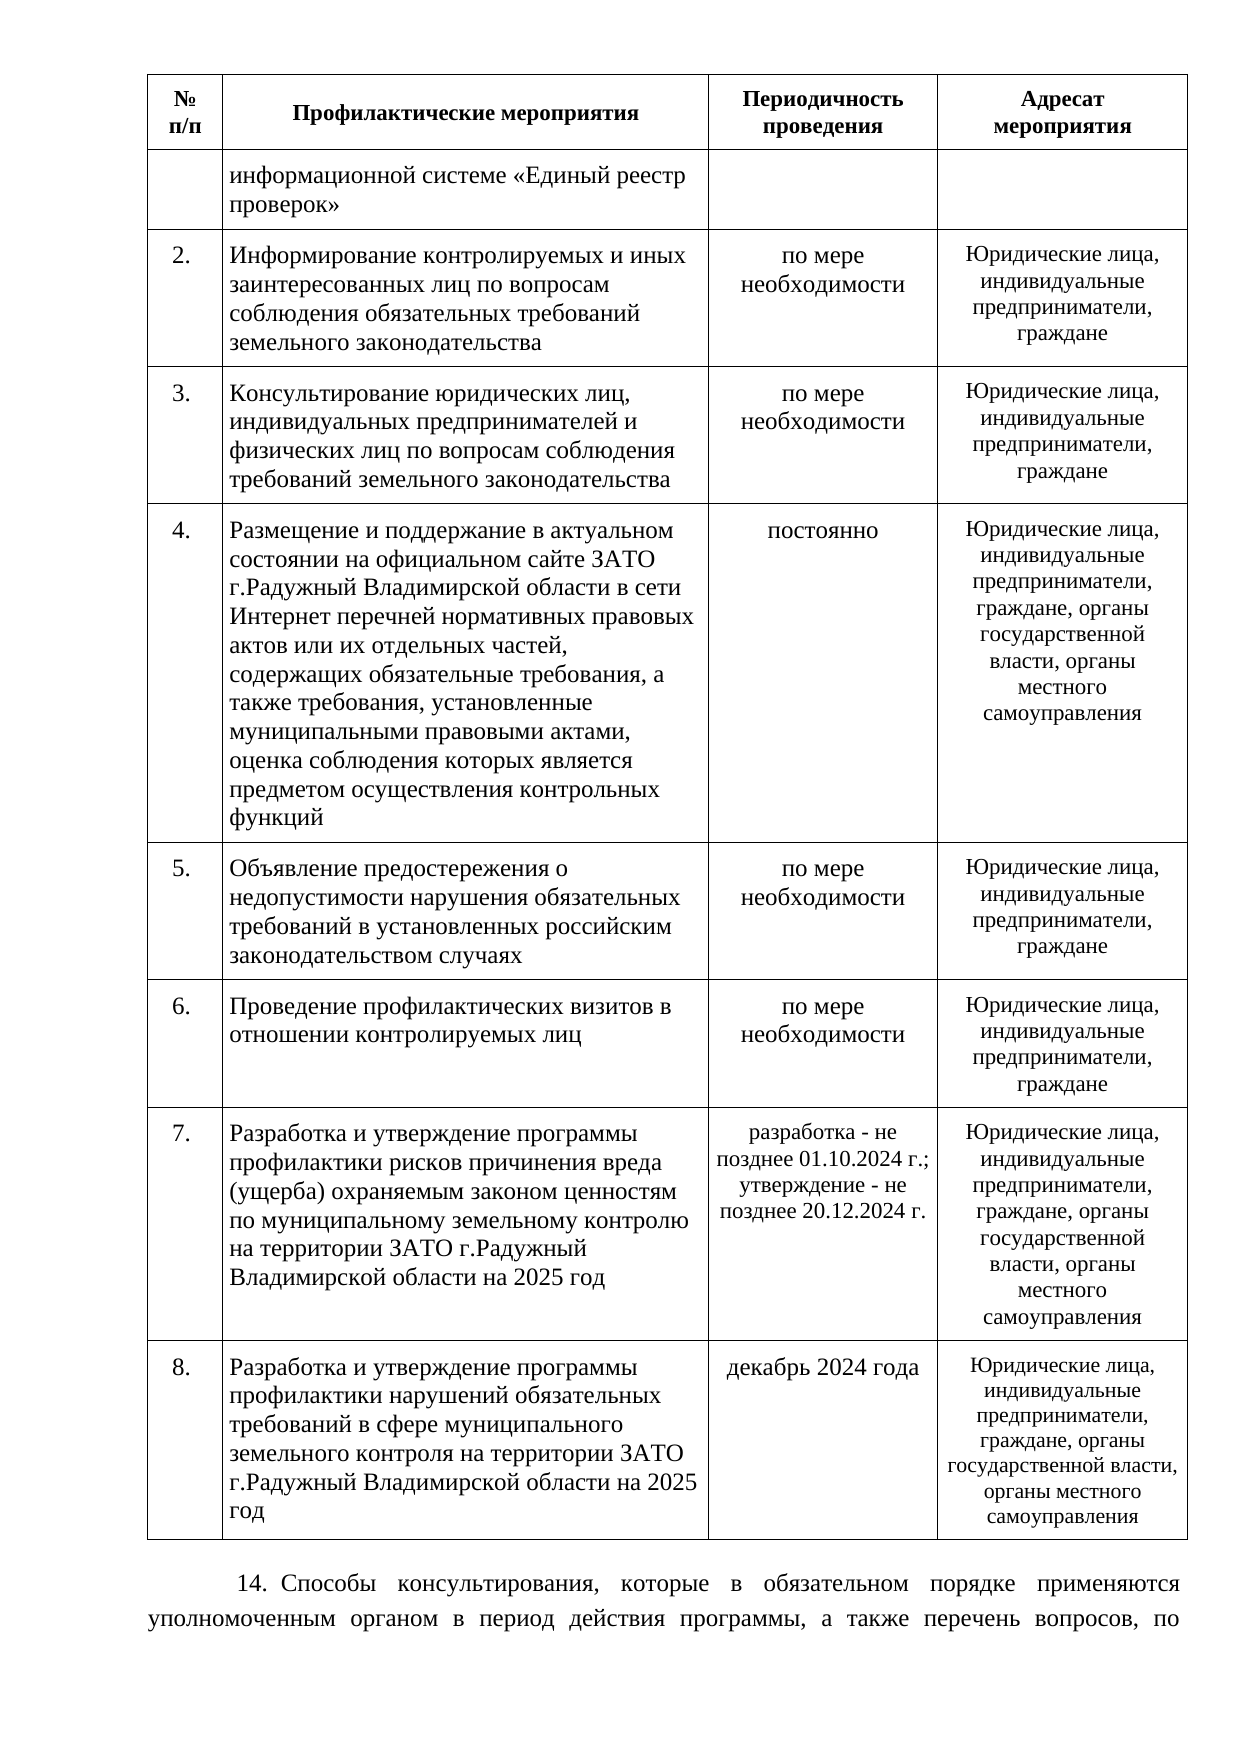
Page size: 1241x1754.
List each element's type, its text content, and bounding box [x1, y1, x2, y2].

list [148, 1568, 1181, 1632]
table_cell [148, 843, 222, 979]
table_cell [148, 1341, 222, 1539]
table_cell [148, 980, 222, 1107]
table_header Периодичность проведения [709, 75, 937, 149]
table_cell декабрь 2024 года [709, 1341, 937, 1539]
table_header Профилактические мероприятия [223, 75, 708, 149]
table_cell Информирование контролируемых и иных заинтересованных лиц по вопросам соблюдения обязательных требований земельного законодательства [223, 230, 708, 366]
table_cell по мере необходимости [709, 843, 937, 979]
table_cell Юридические лица, индивидуальные предприниматели, граждане [938, 367, 1187, 503]
table_cell [148, 150, 222, 229]
table_cell Юридические лица, индивидуальные предприниматели, граждане, органы государственной власти, органы местного самоуправления [938, 1341, 1187, 1539]
table_cell [148, 504, 222, 842]
table_header Адресат мероприятия [938, 75, 1187, 149]
table_cell Юридические лица, индивидуальные предприниматели, граждане [938, 843, 1187, 979]
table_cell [709, 150, 937, 229]
table_cell Юридические лица, индивидуальные предприниматели, граждане, органы государственной власти, органы местного самоуправления [938, 1108, 1187, 1340]
table_cell Проведение профилактических визитов в отношении контролируемых лиц [223, 980, 708, 1107]
table_cell по мере необходимости [709, 980, 937, 1107]
table_cell постоянно [709, 504, 937, 842]
table_cell разработка - не позднее 01.10.2024 г.; утверждение - не позднее 20.12.2024 г. [709, 1108, 937, 1340]
table_cell Разработка и утверждение программы профилактики рисков причинения вреда (ущерба) охраняемым законом ценностям по муниципальному земельному контролю на территории ЗАТО г.Радужный Владимирской области на 2025 год [223, 1108, 708, 1340]
table_cell Размещение и поддержание в актуальном состоянии на официальном сайте ЗАТО г.Радужный Владимирской области в сети Интернет перечней нормативных правовых актов или их отдельных частей, содержащих обязательные требования, а также требования, установленные муниципальными правовыми актами, оценка соблюдения которых является предметом осуществления контрольных функций [223, 504, 708, 842]
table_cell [223, 150, 708, 229]
table_cell Консультирование юридических лиц, индивидуальных предпринимателей и физических лиц по вопросам соблюдения требований земельного законодательства [223, 367, 708, 503]
table_cell Юридические лица, индивидуальные предприниматели, граждане [938, 980, 1187, 1107]
table_cell по мере необходимости [709, 230, 937, 366]
table_header № п/п [148, 75, 222, 149]
table_cell [148, 230, 222, 366]
table_cell Разработка и утверждение программы профилактики нарушений обязательных требований в сфере муниципального земельного контроля на территории ЗАТО г.Радужный Владимирской области на 2025 год [223, 1341, 708, 1539]
table_cell Юридические лица, индивидуальные предприниматели, граждане [938, 230, 1187, 366]
table_cell [148, 367, 222, 503]
table_cell Объявление предостережения о недопустимости нарушения обязательных требований в установленных российским законодательством случаях [223, 843, 708, 979]
table_cell Юридические лица, индивидуальные предприниматели, граждане, органы государственной власти, органы местного самоуправления [938, 504, 1187, 842]
table_cell по мере необходимости [709, 367, 937, 503]
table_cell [938, 150, 1187, 229]
table_cell [148, 1108, 222, 1340]
